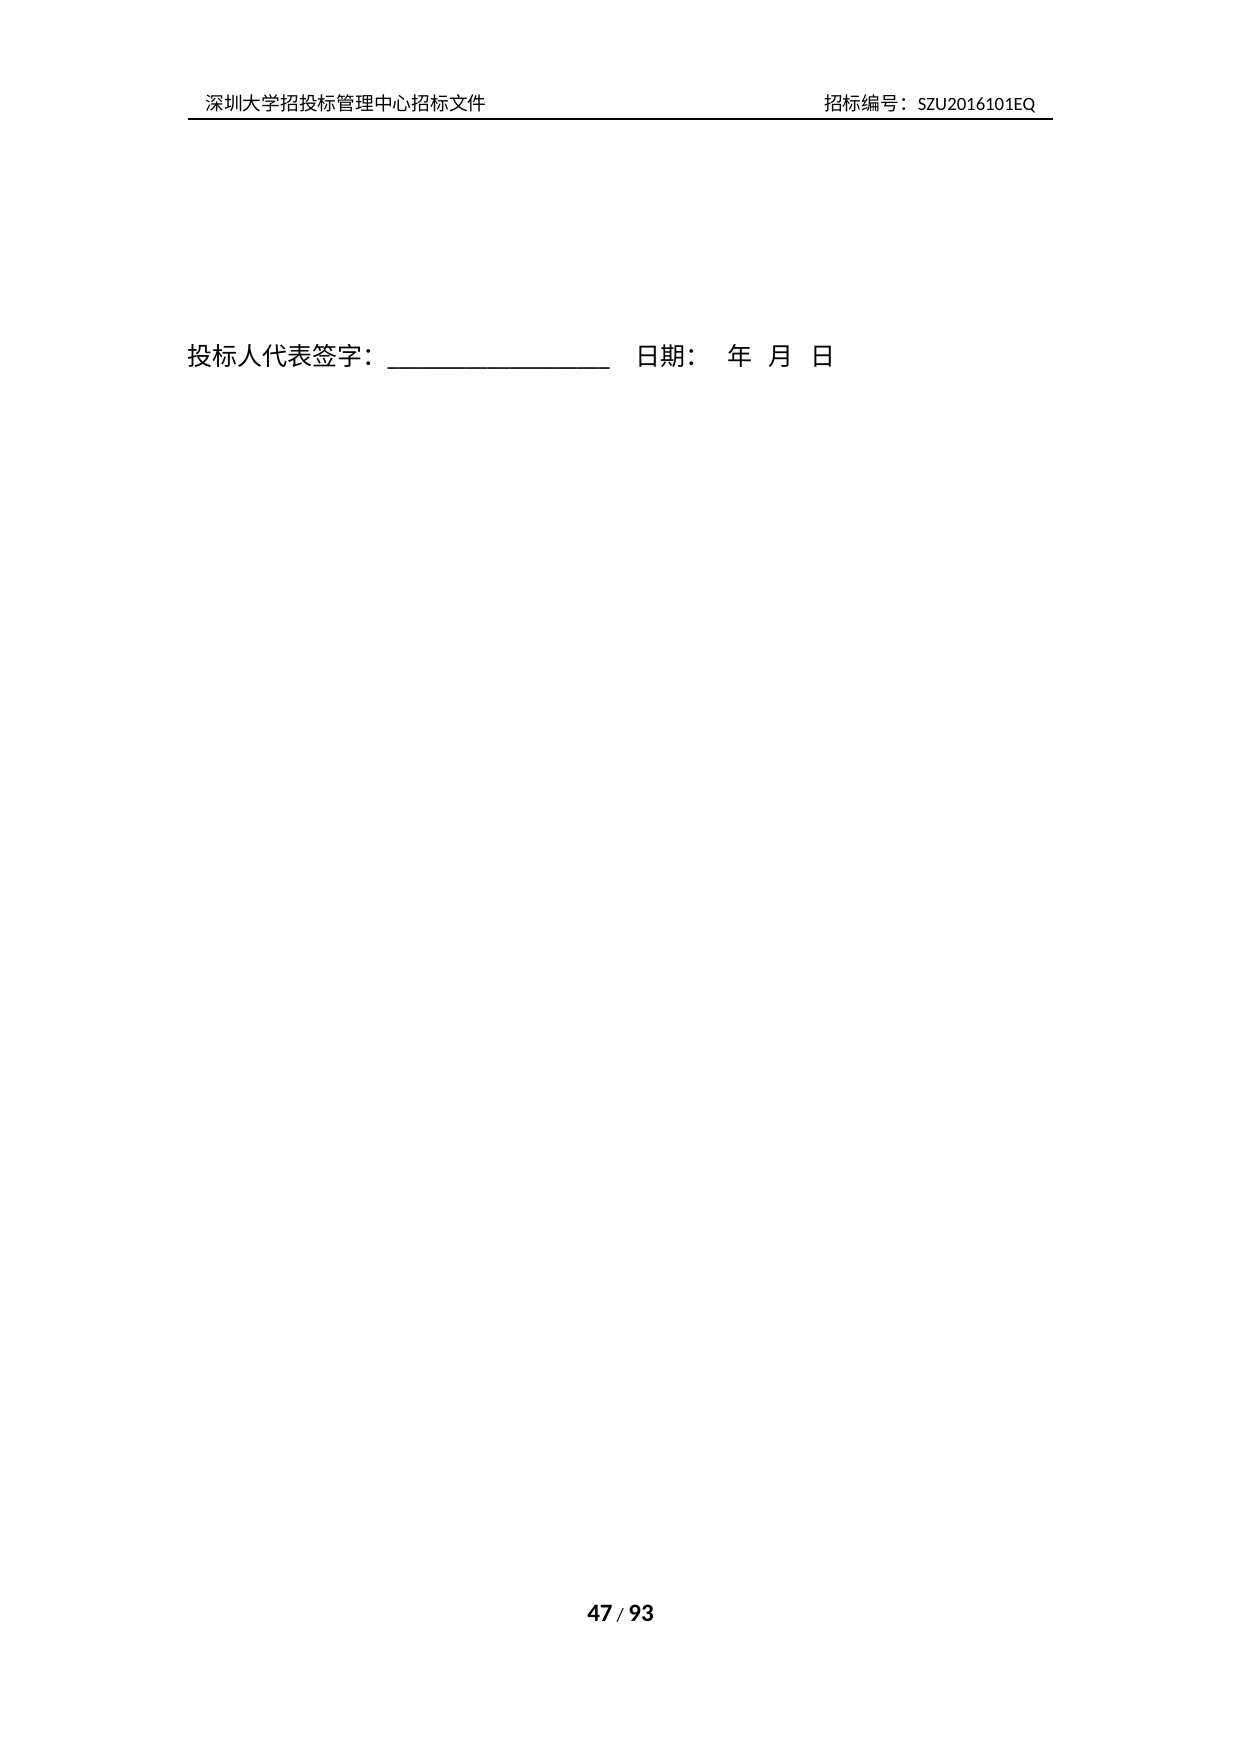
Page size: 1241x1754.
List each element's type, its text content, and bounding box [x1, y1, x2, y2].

text 投标人代表签字：____________________ 日期： 年 月 日 [75, 322, 1053, 387]
